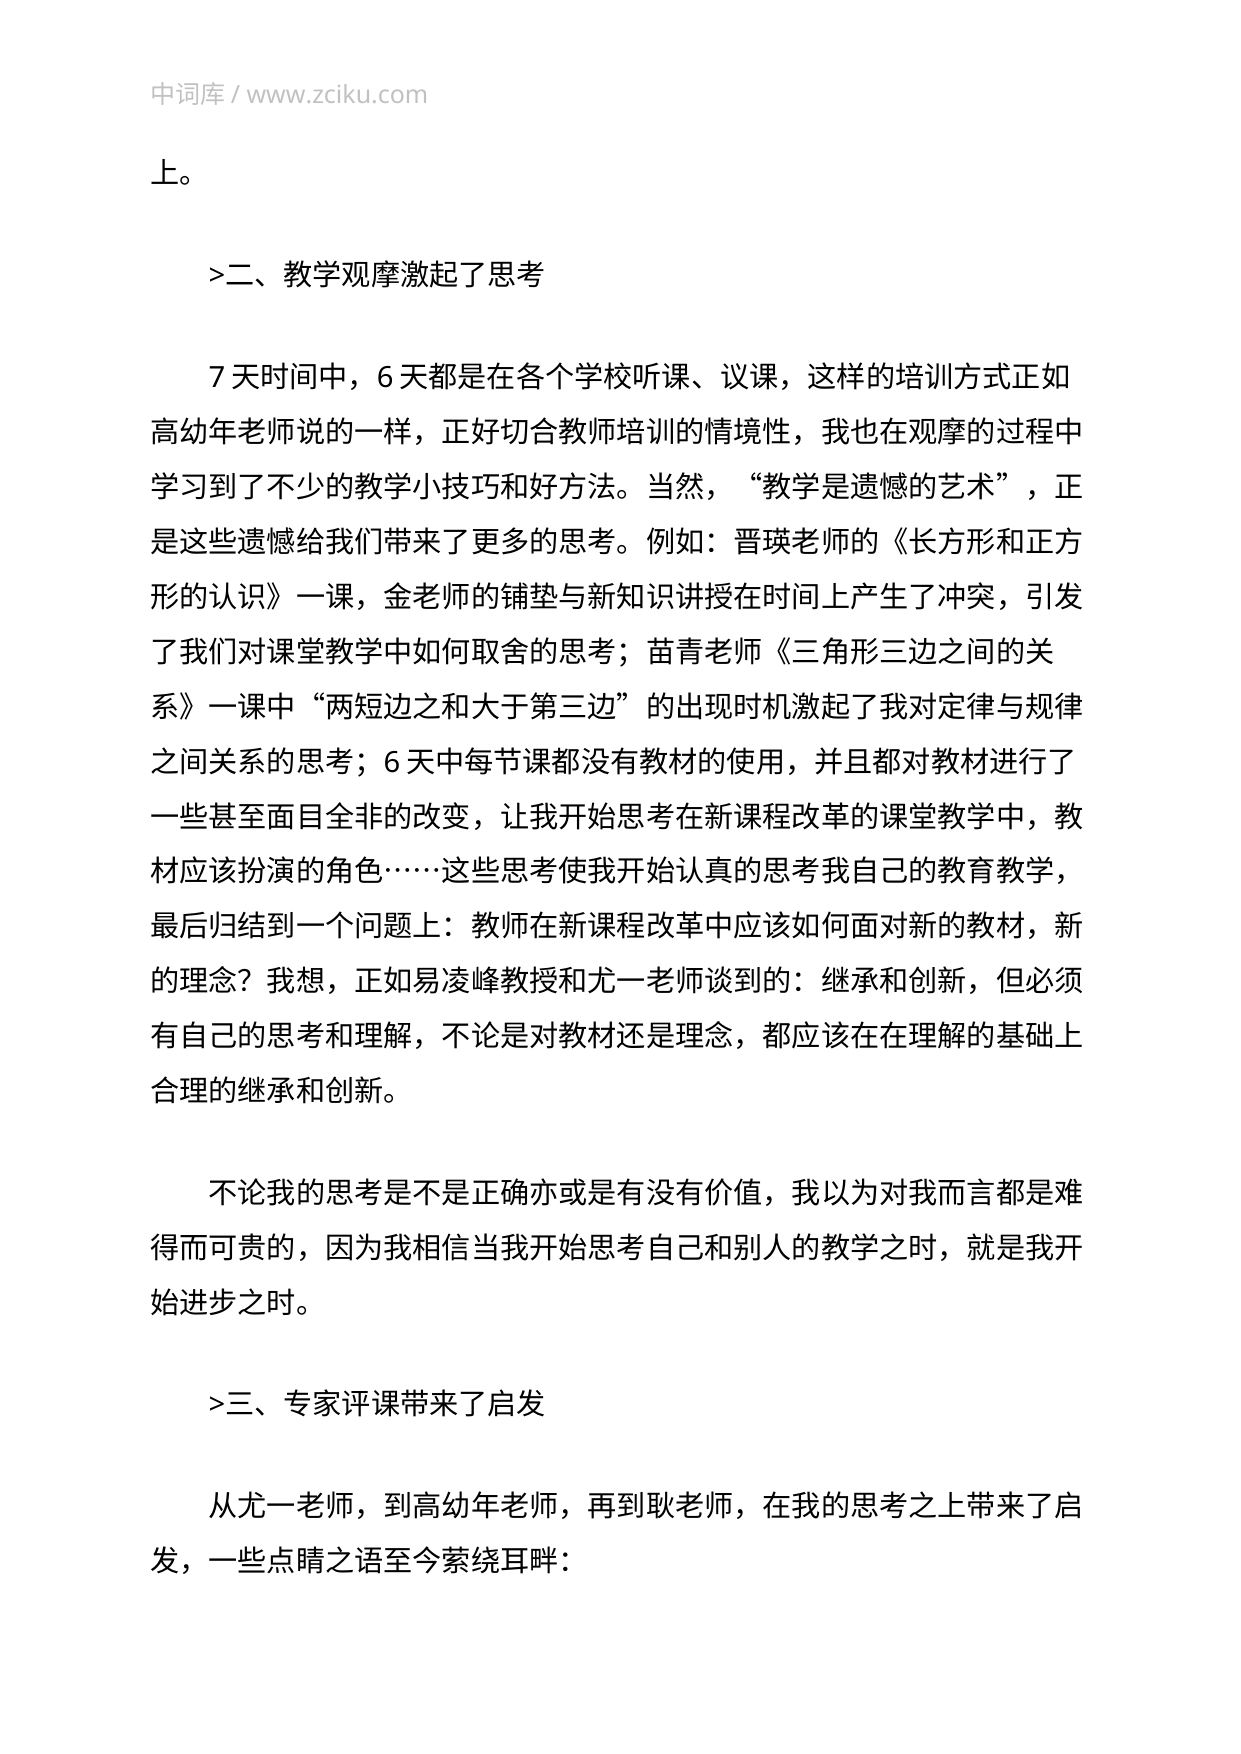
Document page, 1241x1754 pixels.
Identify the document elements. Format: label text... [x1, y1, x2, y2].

text 7天时间中，6天都是在各个学校听课、议课，这样的培训方式正如高幼年老师说的一样，正好切合教师培训的情境性，我也在观摩的过程中学习到了不少的教学小技巧和好方法。当然，“教学是遗憾的艺术”，正是这些遗憾给我们带来了更多的思考。例如：晋瑛老师的《长方形和正方形的认识》一课，金老师的铺垫与新知识讲授在时间上产生了冲突，引发了我们对课堂教学中如何取舍的思考；苗青老师《三角形三边之间的关系》一课中“两短边之和大于第三边”的出现时机激起了我对定律与规律之间关系的思考；6天中每节课都没有教材的使用，并且都对教材进行了一些甚至面目全非的改变，让我开始思考在新课程改革的课堂教学中，教材应该扮演的角色……这些思考使我开始认真的思考我自己的教育教学，最后归结到一个问题上：教师在新课程改革中应该如何面对新的教材，新的理念？我想，正如易凌峰教授和尤一老师谈到的：继承和创新，但必须有自己的思考和理解，不论是对教材还是理念，都应该在在理解的基础上合理的继承和创新。 [150, 354, 1090, 1110]
text >三、专家评课带来了启发 [150, 1381, 1090, 1423]
text 不论我的思考是不是正确亦或是有没有价值，我以为对我而言都是难得而可贵的，因为我相信当我开始思考自己和别人的教学之时，就是我开始进步之时。 [150, 1169, 1090, 1321]
text >二、教学观摩激起了思考 [150, 252, 1090, 294]
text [150, 150, 1090, 192]
text 从尤一老师，到高幼年老师，再到耿老师，在我的思考之上带来了启发，一些点睛之语至今萦绕耳畔： [150, 1483, 1090, 1580]
